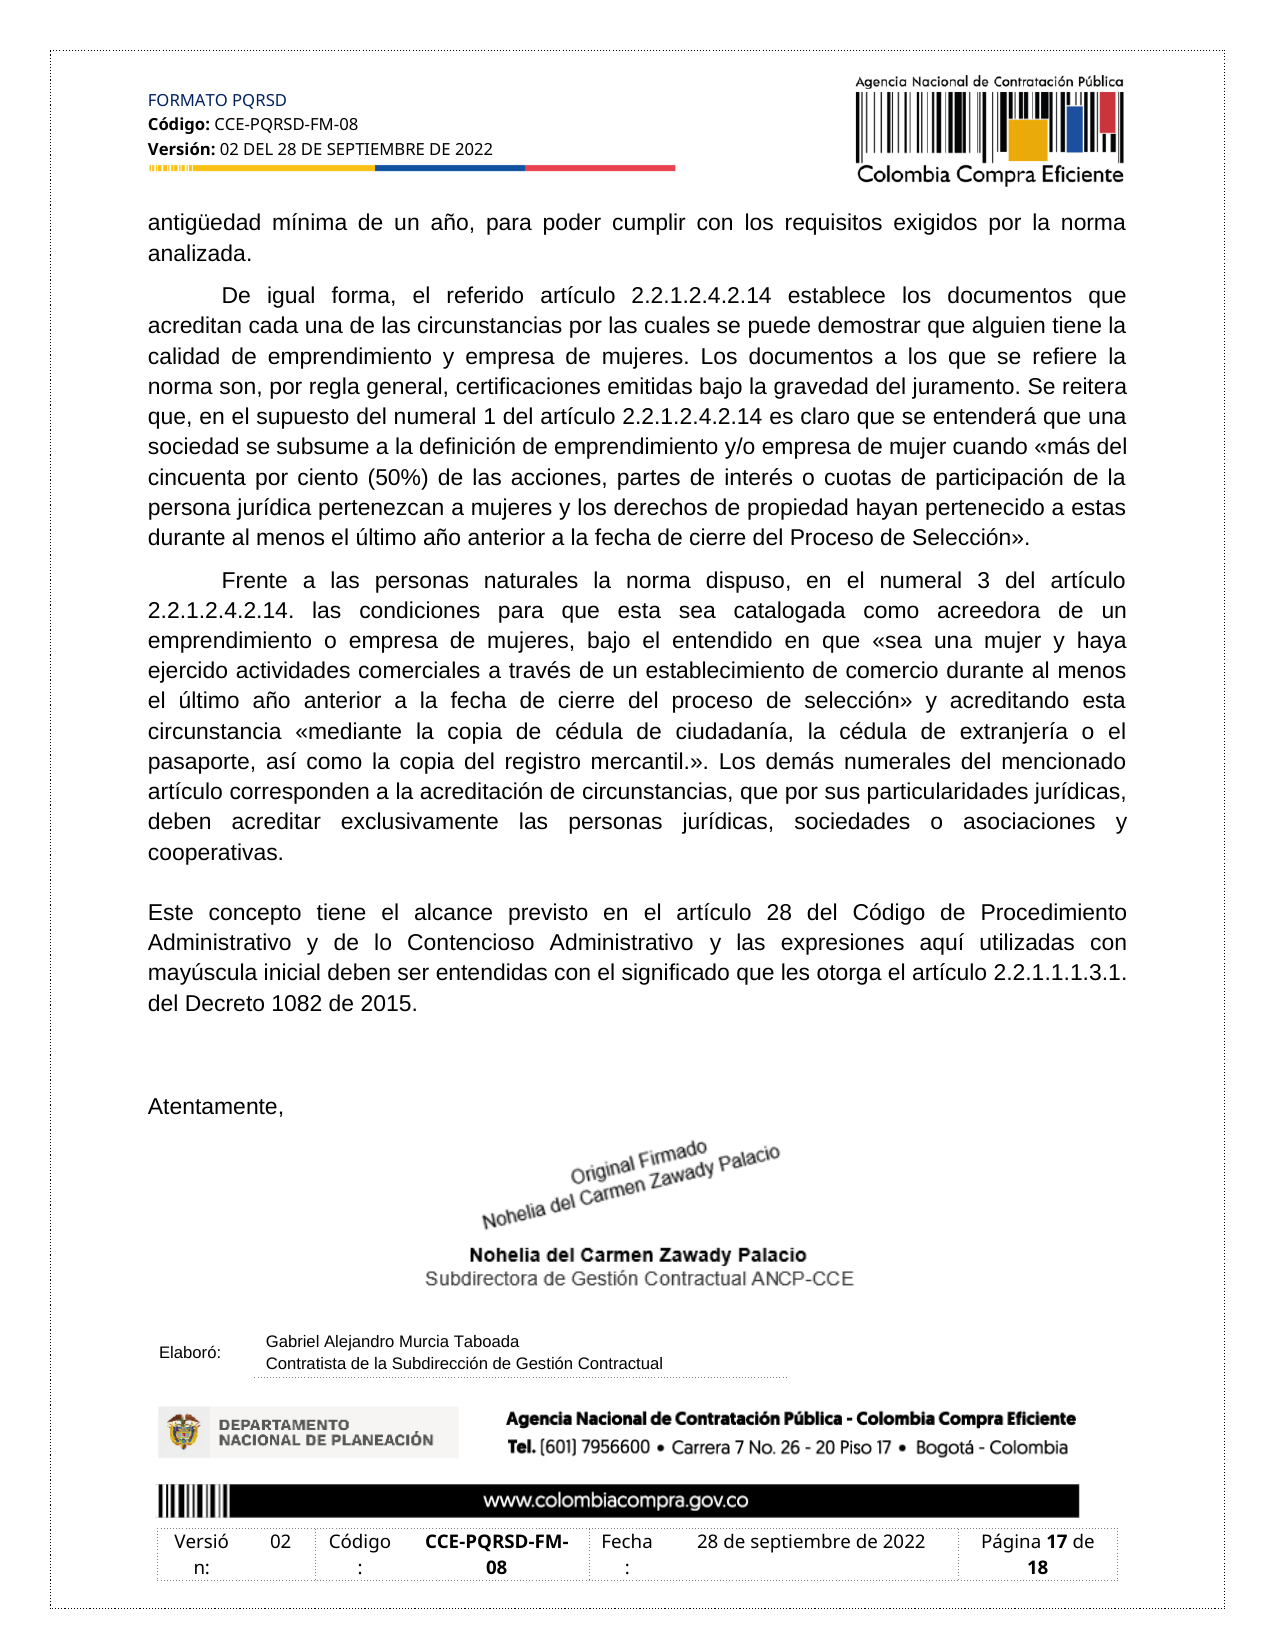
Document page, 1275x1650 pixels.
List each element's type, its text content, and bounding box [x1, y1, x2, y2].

text Atentamente, [148, 1093, 1127, 1119]
table_header Gabriel Alejandro Murcia Taboada Contratista de la Subdirección de Gestión Contractual [254, 1332, 786, 1377]
picture [147, 160, 679, 174]
text De igual forma, el referido artículo 2.2.1.2.4.2.14 establece los documentos que acreditan cada una de las circunstancias por las cuales se puede demostrar que alguien tiene la calidad de emprendimiento y empresa de mujeres. Los documentos a los que se refiere la norma son, por regla general, certificaciones emitidas bajo la gravedad del juramento. Se reitera que, en el supuesto del numeral 1 del artículo 2.2.1.2.4.2.14 es claro que se entenderá que una sociedad se subsume a la definición de emprendimiento y/o empresa de mujer cuando «más del cincuenta por ciento (50%) de las acciones, partes de interés o cuotas de participación de la persona jurídica pertenezcan a mujeres y los derechos de propiedad hayan pertenecido a estas durante al menos el último año anterior a la fecha de cierre del Proceso de Selección». [148, 282, 1127, 550]
picture [147, 1381, 1090, 1528]
picture [855, 75, 1128, 187]
table_header Elaboró: [148, 1332, 254, 1377]
text Frente a las personas naturales la norma dispuso, en el numeral 3 del artículo 2.2.1.2.4.2.14. las condiciones para que esta sea catalogada como acreedora de un emprendimiento o empresa de mujeres, bajo el entendido en que «sea una mujer y haya ejercido actividades comerciales a través de un establecimiento de comercio durante al menos el último año anterior a la fecha de cierre del proceso de selección» y acreditando esta circunstancia «mediante la copia de cédula de ciudadanía, la cédula de extranjería o el pasaporte, así como la copia del registro mercantil.». Los demás numerales del mencionado artículo corresponden a la acreditación de circunstancias, que por sus particularidades jurídicas, deben acreditar exclusivamente las personas jurídicas, sociedades o asociaciones y cooperativas. [148, 567, 1127, 865]
text Este concepto tiene el alcance previsto en el artículo 28 del Código de Procedimiento Administrativo y de lo Contencioso Administrativo y las expresiones aquí utilizadas con mayúscula inicial deben ser entendidas con el significado que les otorga el artículo 2.2.1.1.1.3.1. del Decreto 1082 de 2015. [148, 899, 1127, 1016]
picture [413, 1122, 869, 1298]
